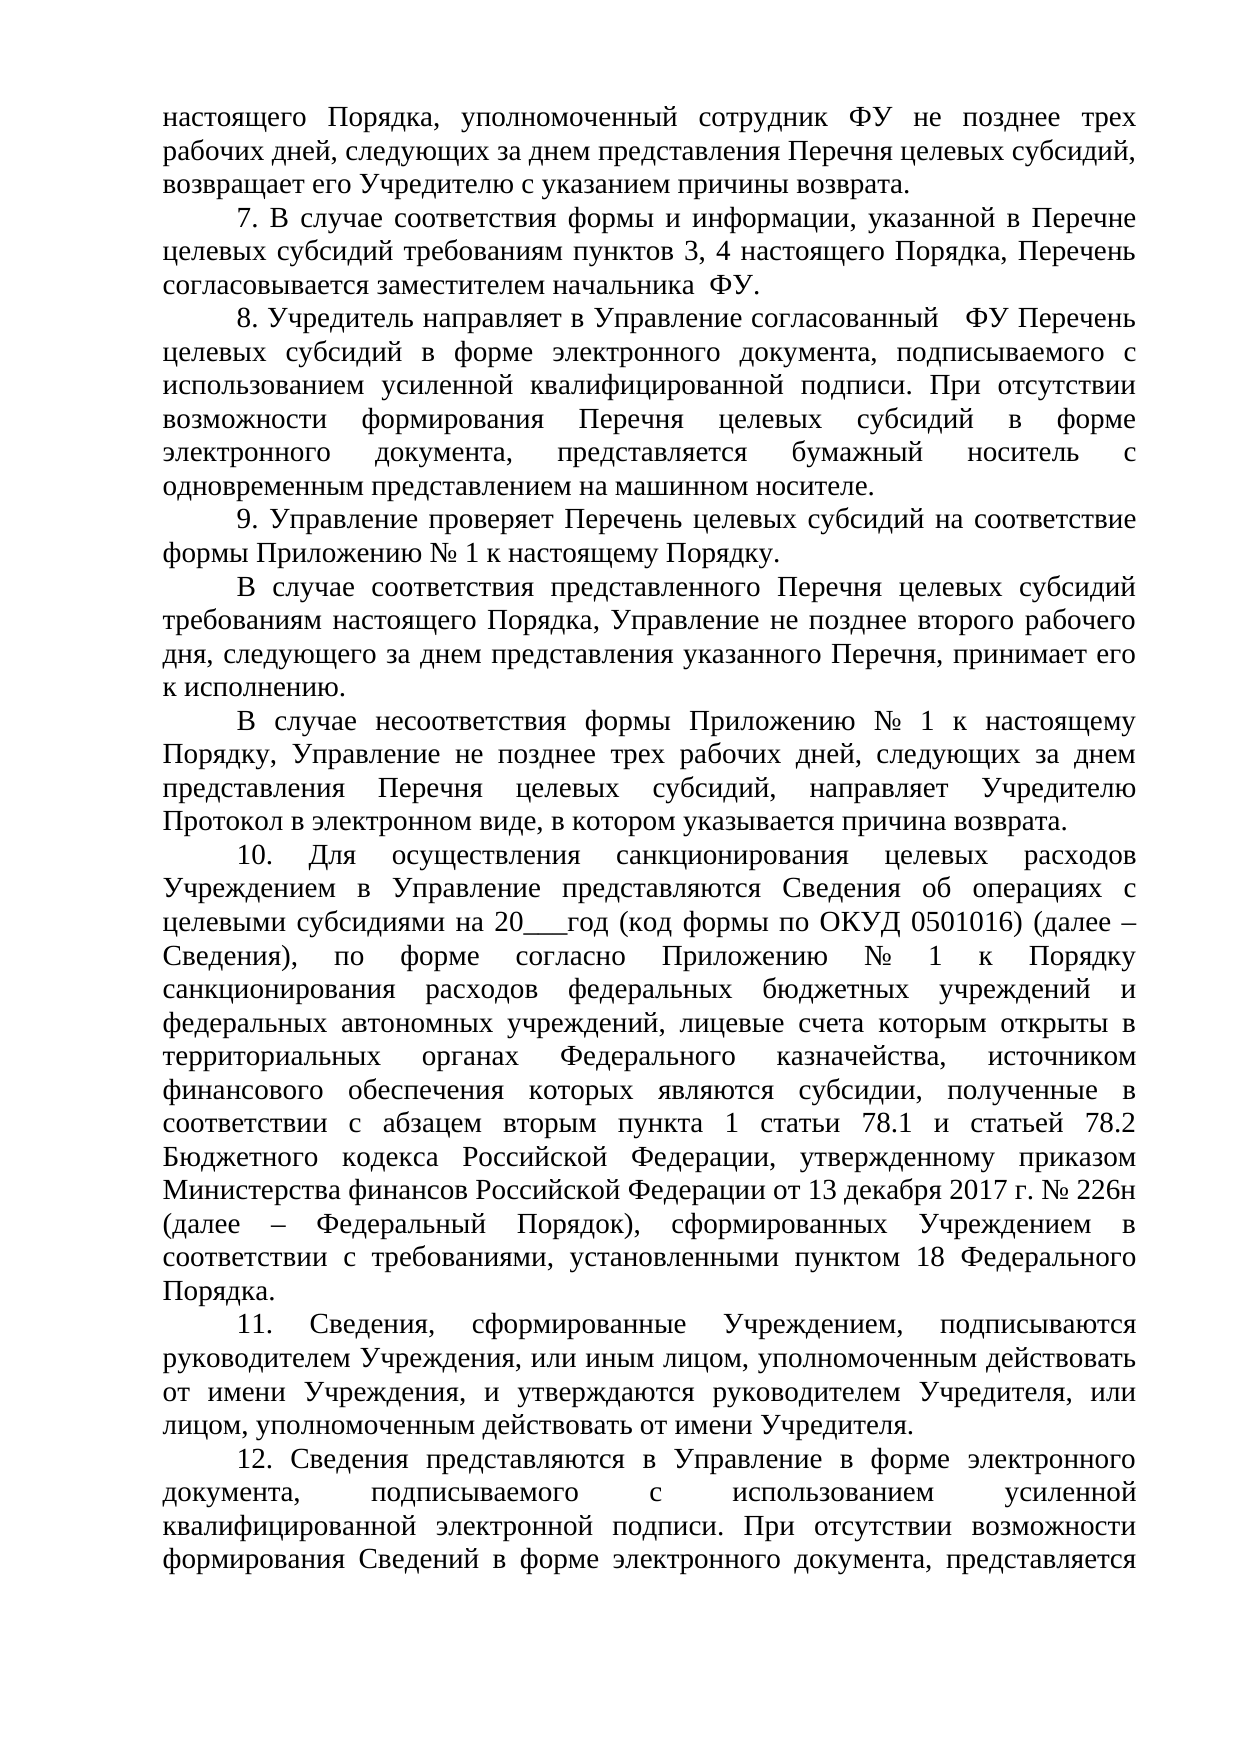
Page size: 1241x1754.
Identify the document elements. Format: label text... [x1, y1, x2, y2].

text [162, 1441, 1137, 1575]
text 9. Управление проверяет Перечень целевых субсидий на соответствие формы Приложению № 1 к настоящему Порядку. [162, 502, 1137, 569]
text 8. Учредитель направляет в Управление согласованный ФУ Перечень целевых субсидий в форме электронного документа, подписываемого с использованием усиленной квалифицированной подписи. При отсутствии возможности формирования Перечня целевых субсидий в форме электронного документа, представляется бумажный носитель с одновременным представлением на машинном носителе. [162, 300, 1137, 502]
text В случае соответствия представленного Перечня целевых субсидий требованиям настоящего Порядка, Управление не позднее второго рабочего дня, следующего за днем представления указанного Перечня, принимает его к исполнению. [162, 569, 1137, 703]
text В случае несоответствия формы Приложению № 1 к настоящему Порядку, Управление не позднее трех рабочих дней, следующих за днем представления Перечня целевых субсидий, направляет Учредителю Протокол в электронном виде, в котором указывается причина возврата. [162, 703, 1137, 837]
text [162, 99, 1137, 200]
text 7. В случае соответствия формы и информации, указанной в Перечне целевых субсидий требованиям пунктов 3, 4 настоящего Порядка, Перечень согласовывается заместителем начальника ФУ. [162, 200, 1137, 300]
text 11. Сведения, сформированные Учреждением, подписываются руководителем Учреждения, или иным лицом, уполномоченным действовать от имени Учреждения, и утверждаются руководителем Учредителя, или лицом, уполномоченным действовать от имени Учредителя. [162, 1307, 1137, 1441]
text 10. Для осуществления санкционирования целевых расходов Учреждением в Управление представляются Сведения об операциях с целевыми субсидиями на 20___год (код формы по ОКУД 0501016) (далее – Сведения), по форме согласно Приложению № 1 к Порядку санкционирования расходов федеральных бюджетных учреждений и федеральных автономных учреждений, лицевые счета которым открыты в территориальных органах Федерального казначейства, источником финансового обеспечения которых являются субсидии, полученные в соответствии с абзацем вторым пункта 1 статьи 78.1 и статьей 78.2 Бюджетного кодекса Российской Федерации, утвержденному приказом Министерства финансов Российской Федерации от 13 декабря 2017 г. № 226н (далее – Федеральный Порядок), сформированных Учреждением в соответствии с требованиями, установленными пунктом 18 Федерального Порядка. [162, 837, 1137, 1307]
